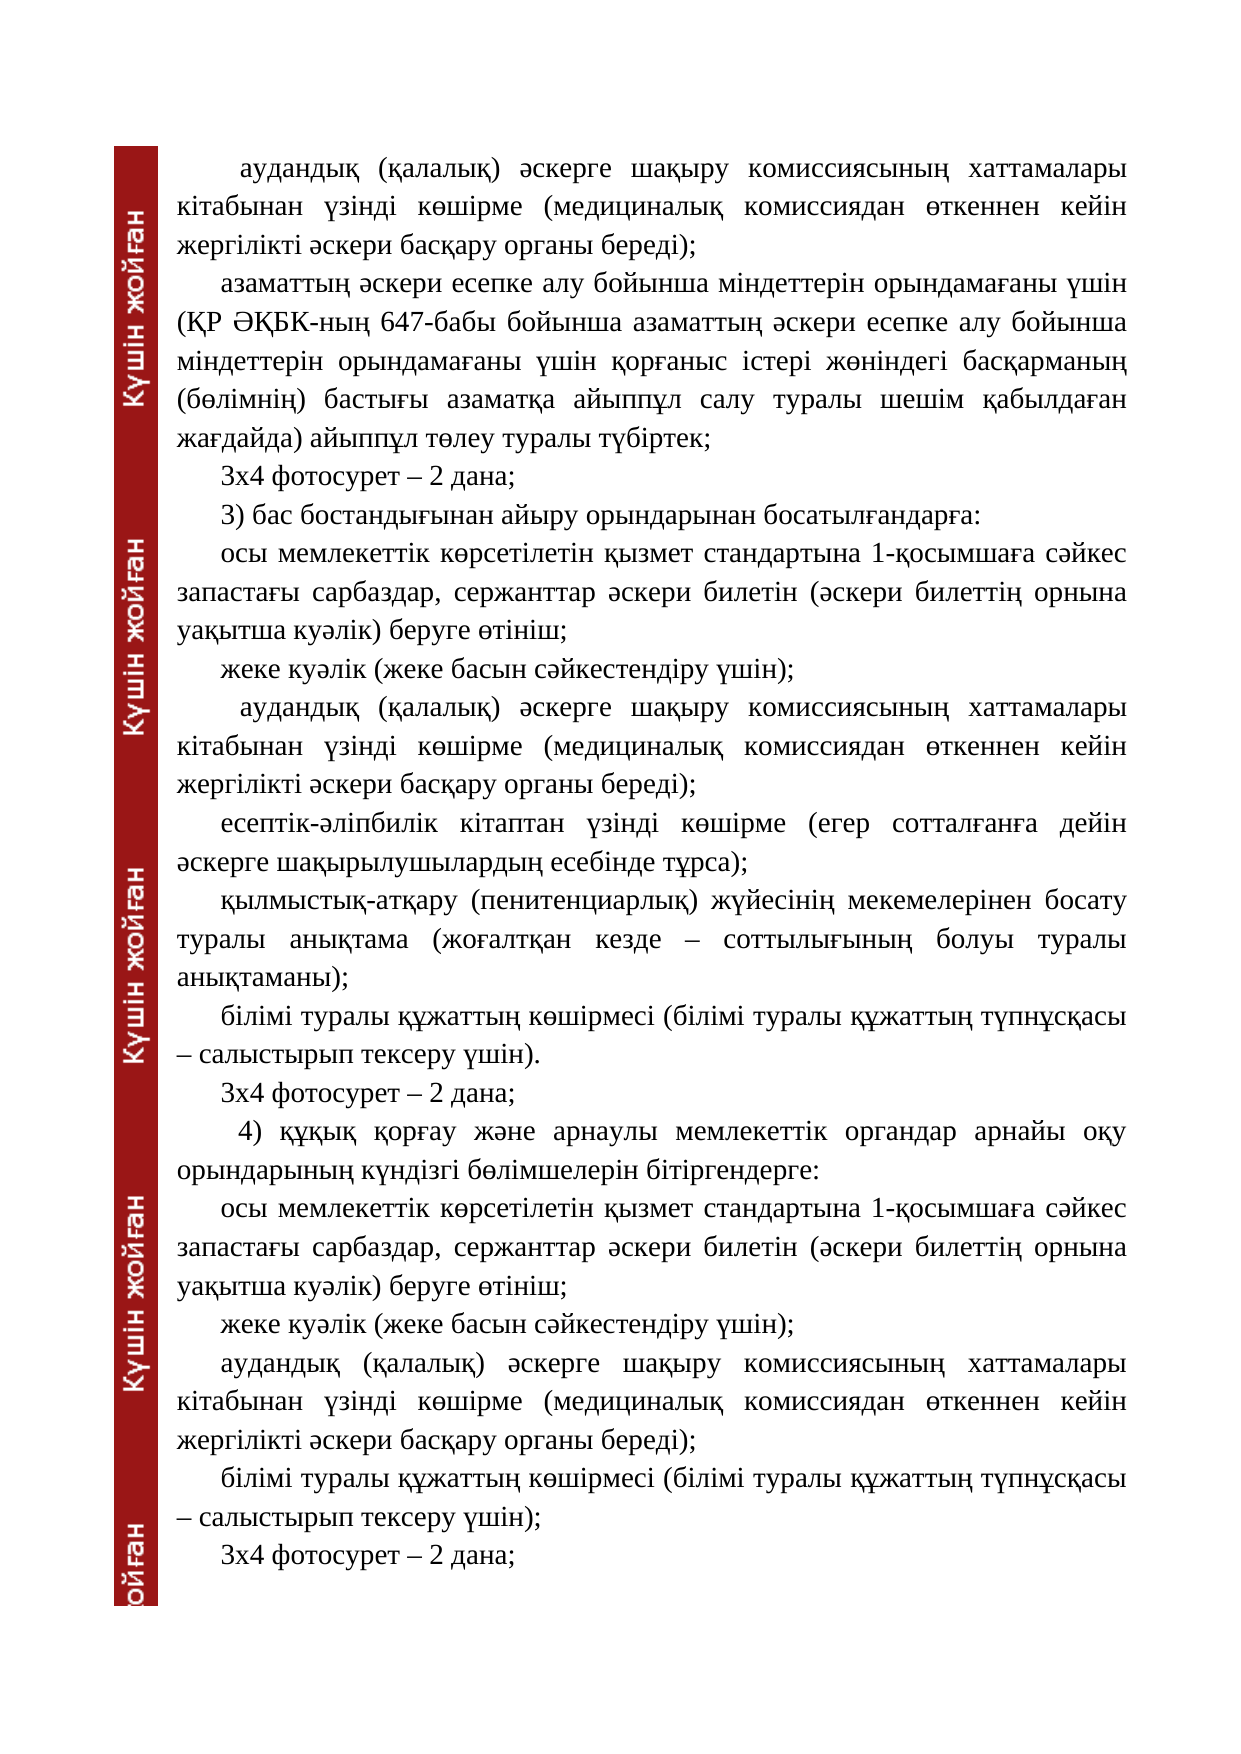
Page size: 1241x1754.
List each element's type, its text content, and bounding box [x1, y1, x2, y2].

picture [114, 1532, 158, 1537]
text жеке куәлік (жеке басын сәйкестендіру үшін); [112, 1306, 1128, 1340]
text жеке куәлік (жеке басын сәйкестендіру үшін); [112, 651, 1128, 684]
text 3х4 фотосурет – 2 дана; [112, 1537, 1128, 1571]
picture [114, 993, 158, 998]
text қылмыстық-атқару (пенитенциарлық) жүйесінің мекемелерінен босату туралы анықтама (жоғалтқан кезде – соттылығының болуы туралы анықтаманы); [112, 882, 1128, 993]
picture [114, 1301, 158, 1306]
text есептік-әліпбилік кітаптан үзінді көшірме (егер сотталғанға дейін әскерге шақырылушылардың есебінде тұрса); [112, 805, 1128, 877]
text 3х4 фотосурет – 2 дана; [112, 1075, 1128, 1108]
picture [114, 1108, 158, 1113]
picture [114, 1455, 158, 1460]
picture [114, 1186, 158, 1191]
text 3) бас бостандығынан айыру орындарынан босатылғандарға: [112, 497, 1128, 530]
picture [114, 800, 158, 805]
picture [114, 492, 158, 497]
picture [114, 1070, 158, 1075]
text азаматтың әскери есепке алу бойынша міндеттерін орындамағаны үшін (ҚР ӘҚБК-ның 647-бабы бойынша азаматтың әскери есепке алу бойынша міндеттерін орындамағаны үшін қорғаныс істері жөніндегі басқарманың (бөлімнің) бастығы азаматқа айыппұл салу туралы шешім қабылдаған жағдайда) айыппұл төлеу туралы түбіртек; [112, 266, 1128, 453]
text 3х4 фотосурет – 2 дана; [112, 458, 1128, 492]
picture [114, 877, 158, 882]
picture [114, 530, 158, 535]
picture [114, 646, 158, 651]
picture [114, 1571, 158, 1606]
text білімі туралы құжаттың көшірмесі (білімі туралы құжаттың түпнұсқасы – салыстырып тексеру үшін). [112, 998, 1128, 1070]
picture [114, 453, 158, 458]
picture [114, 684, 158, 689]
text білімі туралы құжаттың көшірмесі (білімі туралы құжаттың түпнұсқасы – салыстырып тексеру үшін); [112, 1460, 1128, 1532]
text 4) құқық қорғау және арнаулы мемлекеттік органдар арнайы оқу орындарының күндізгі бөлімшелерін бітіргендерге: [112, 1113, 1128, 1186]
picture [114, 1340, 158, 1345]
picture [114, 261, 158, 266]
picture [114, 146, 158, 150]
